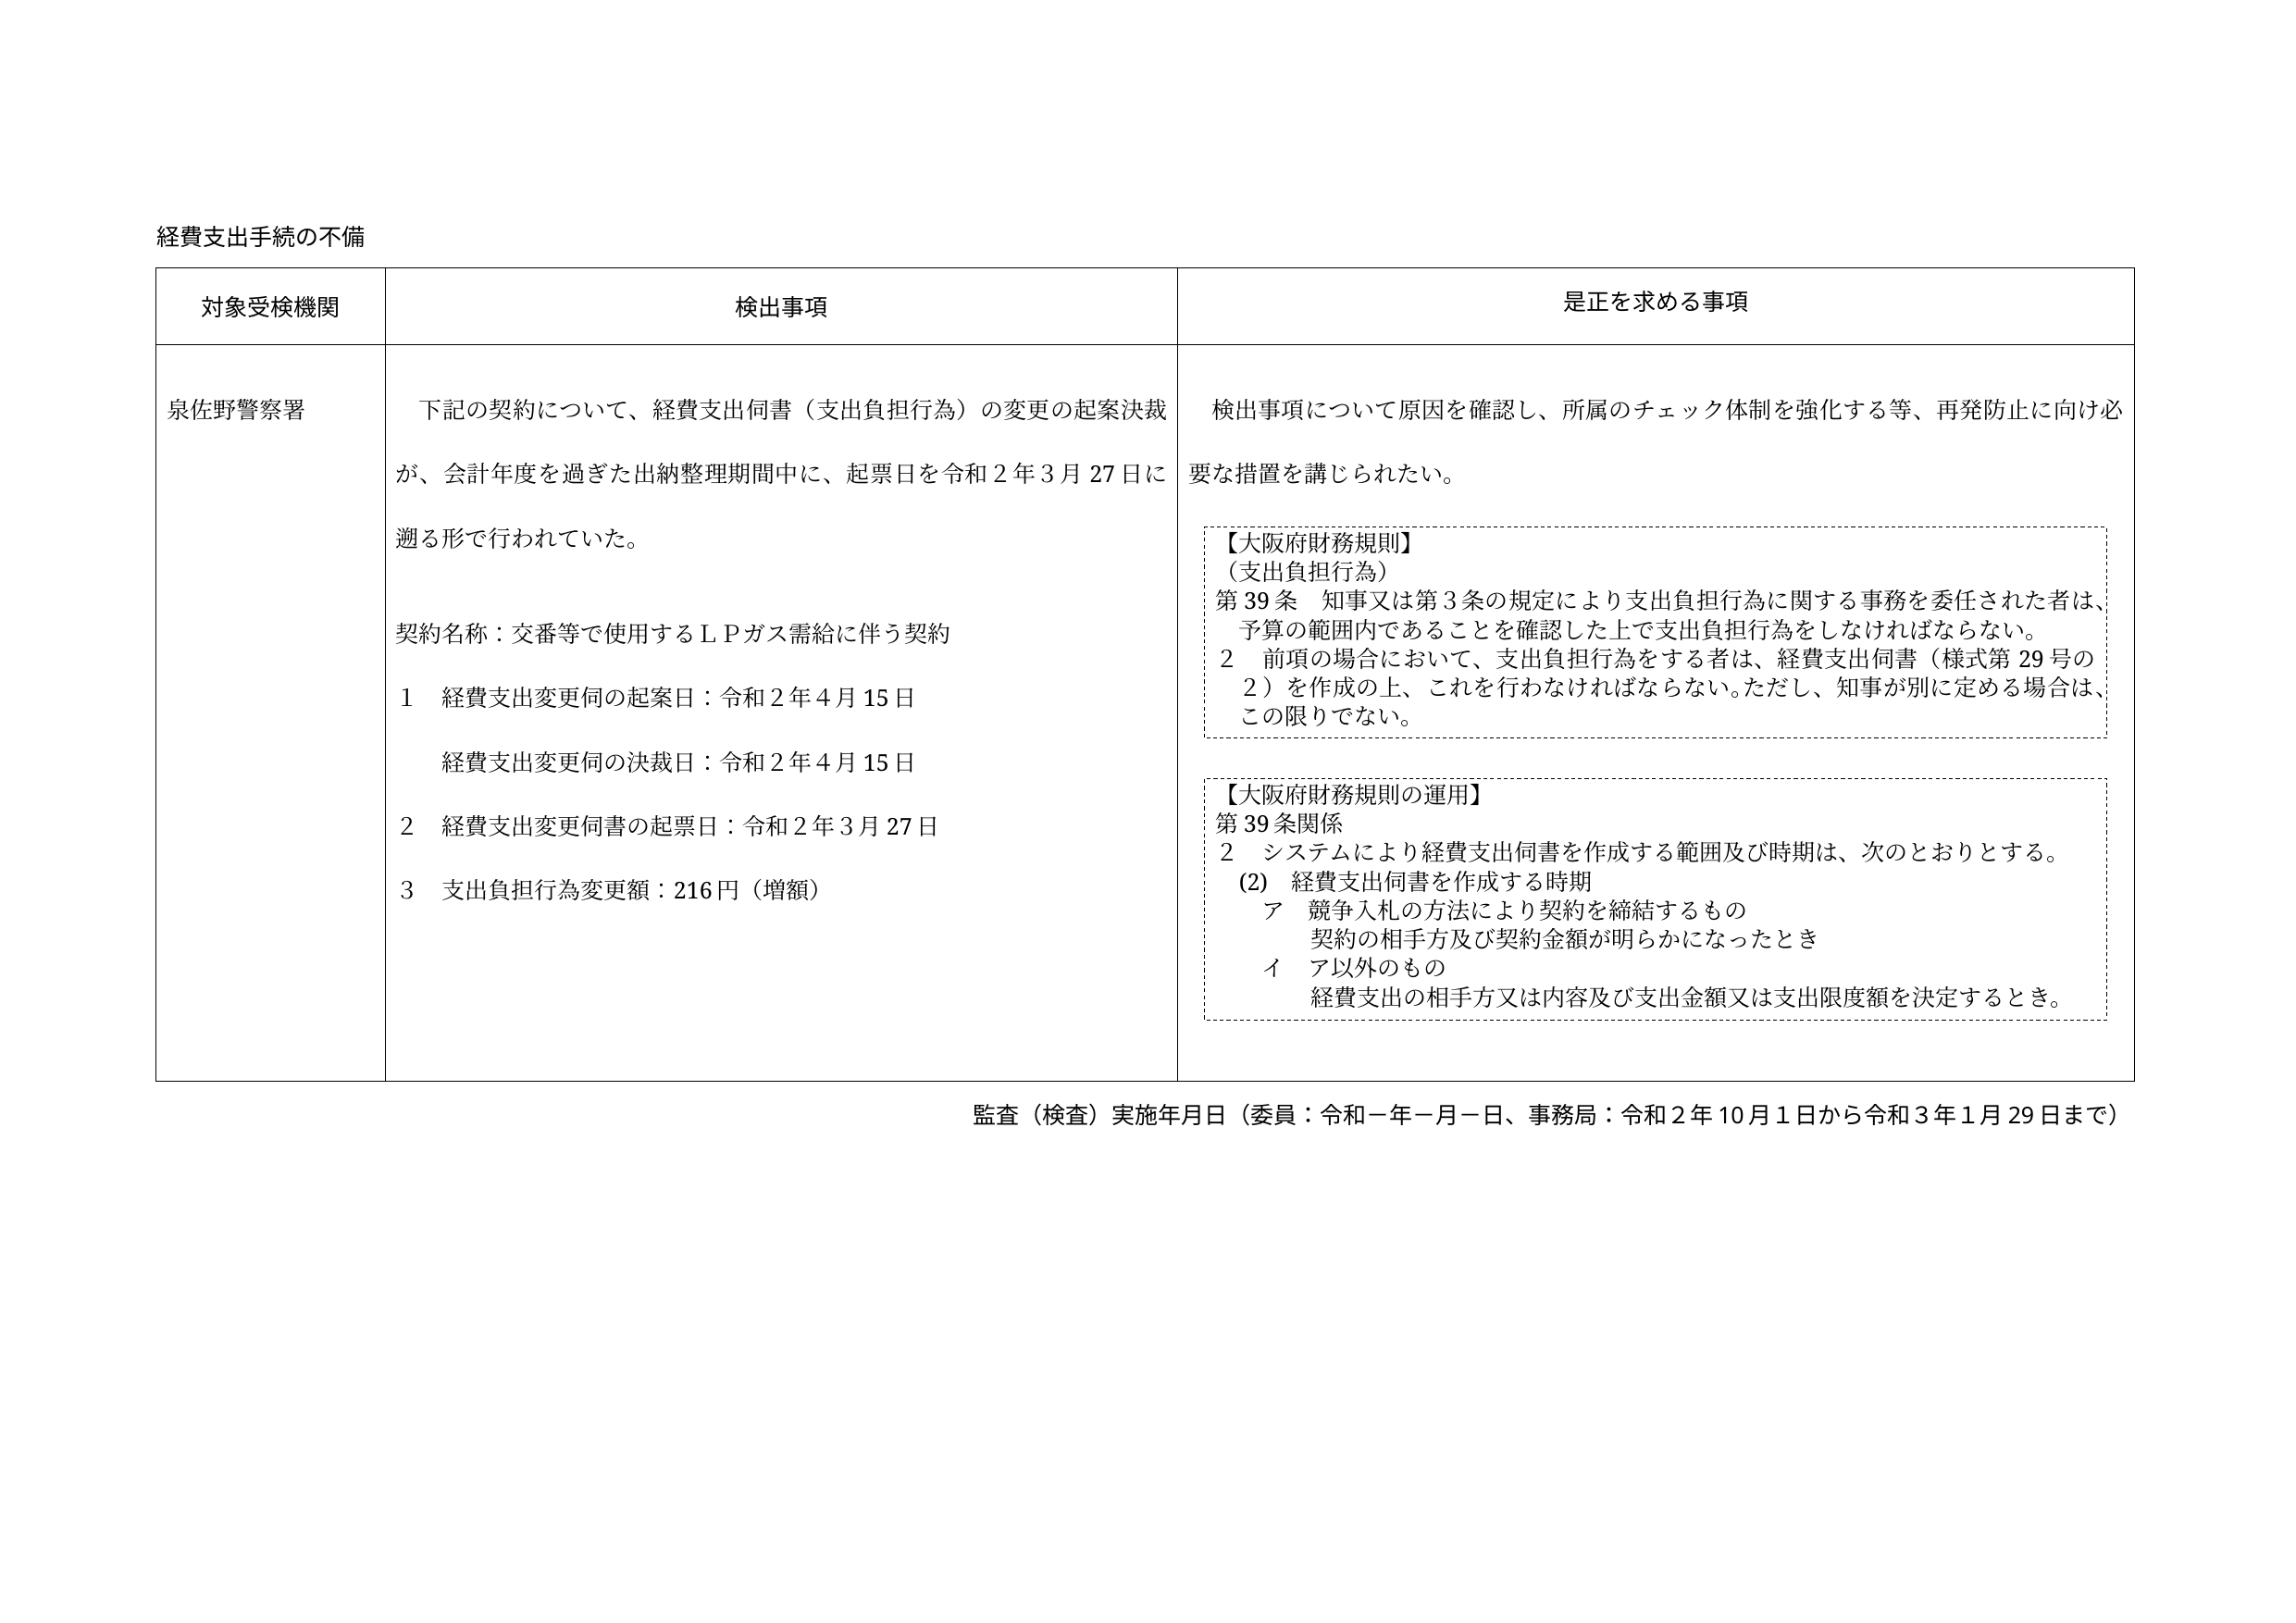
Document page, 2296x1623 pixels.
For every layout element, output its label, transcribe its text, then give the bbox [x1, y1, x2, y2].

table_header 対象受検機関 [156, 268, 385, 344]
text 経費支出手続の不備 [156, 204, 2131, 267]
text 監査（検査）実施年月日（委員：令和－年－月－日、事務局：令和２年10月１日から令和３年１月29日まで） [156, 1082, 2131, 1146]
table_header 是正を求める事項 [1178, 268, 2134, 344]
table_header 検出事項 [386, 268, 1177, 344]
table_cell 検出事項について原因を確認し、所属のチェック体制を強化する等、再発防止に向け必要な措置を講じられたい。 [1178, 345, 2134, 1081]
table_cell 泉佐野警察署 [156, 345, 385, 1081]
table_cell 下記の契約について、経費支出伺書（支出負担行為）の変更の起案決裁が、会計年度を過ぎた出納整理期間中に、起票日を令和２年３月27日に遡る形で行われていた。 契約名称：交番等で使用するＬＰガス需給に伴う契約 １ 経費支出変更伺の起案日：令和２年４月15日 経費支出変更伺の決裁日：令和２年４月15日 ２ 経費支出変更伺書の起票日：令和２年３月27日 ３ 支出負担行為変更額：216円（増額） [386, 345, 1177, 1081]
